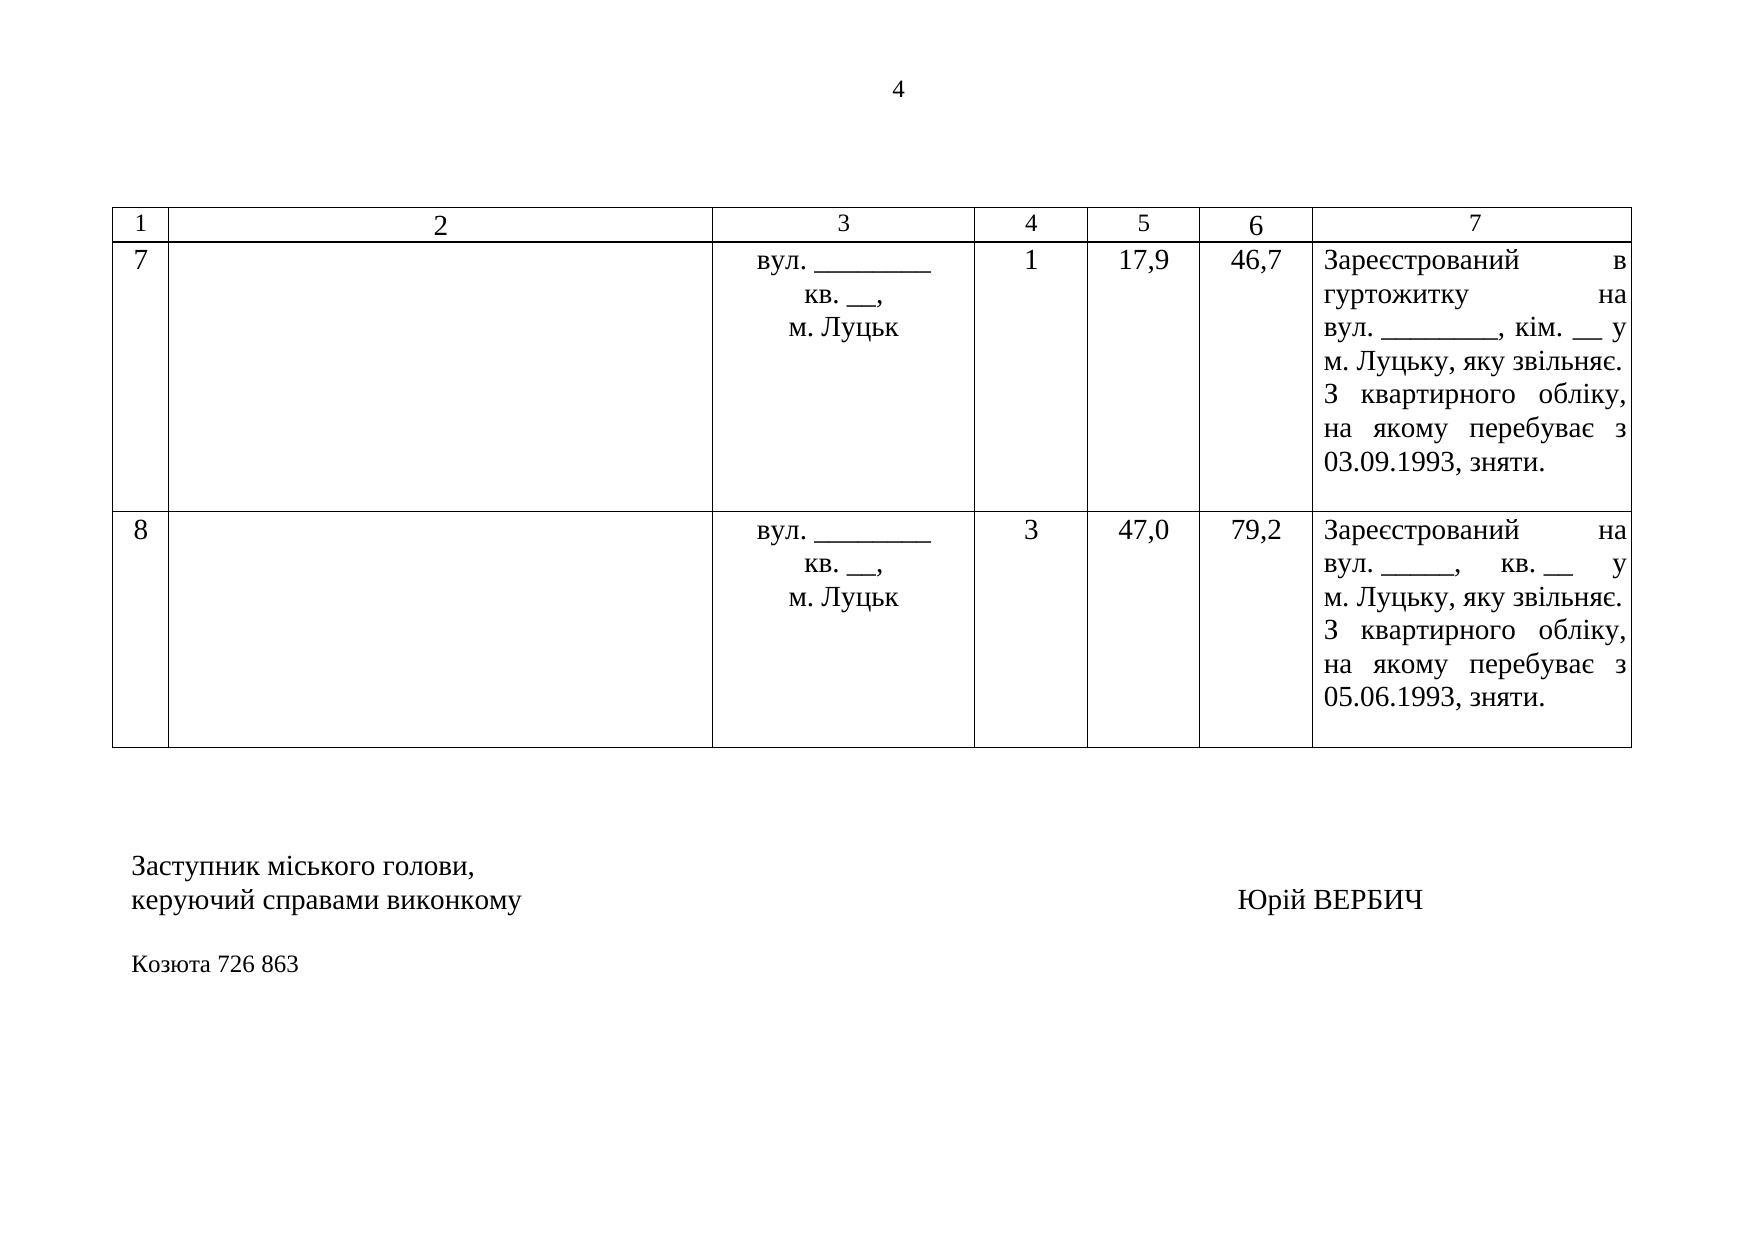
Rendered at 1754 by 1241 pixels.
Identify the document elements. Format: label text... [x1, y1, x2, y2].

table_cell 7 [1313, 208, 1631, 241]
table_cell 17,9 [1088, 243, 1199, 511]
text Заступник міського голови, [131, 848, 1665, 882]
table_cell 47,0 [1088, 512, 1199, 747]
table_cell 1 [975, 243, 1087, 511]
table_cell вул. ________ кв. __, м. Луцьк [713, 243, 974, 511]
table_cell [169, 243, 712, 511]
table_cell 2 [169, 208, 712, 241]
table_cell 8 [113, 512, 168, 747]
text Козюта 726 863 [131, 949, 1665, 978]
table_cell 4 [975, 208, 1087, 241]
text керуючий справами виконкому Юрій ВЕРБИЧ [131, 882, 1665, 915]
table_cell вул. ________ кв. __, м. Луцьк [713, 512, 974, 747]
table_cell 46,7 [1200, 243, 1312, 511]
table_cell 3 [975, 512, 1087, 747]
table_cell 1 [113, 208, 168, 241]
table_cell [169, 512, 712, 747]
table_cell 5 [1088, 208, 1199, 241]
table_cell Зареєстрований в гуртожитку на вул. ________, кім. __ у м. Луцьку, яку звільняє. З квартирного обліку, на якому перебуває з 03.09.1993, зняти. [1313, 243, 1631, 511]
table_cell 7 [113, 243, 168, 511]
table_cell 3 [713, 208, 974, 241]
table_cell Зареєстрований на вул. _____, кв. __ у м. Луцьку, яку звільняє. З квартирного обліку, на якому перебуває з 05.06.1993, зняти. [1313, 512, 1631, 747]
table_cell 6 [1200, 208, 1312, 241]
table_cell 79,2 [1200, 512, 1312, 747]
